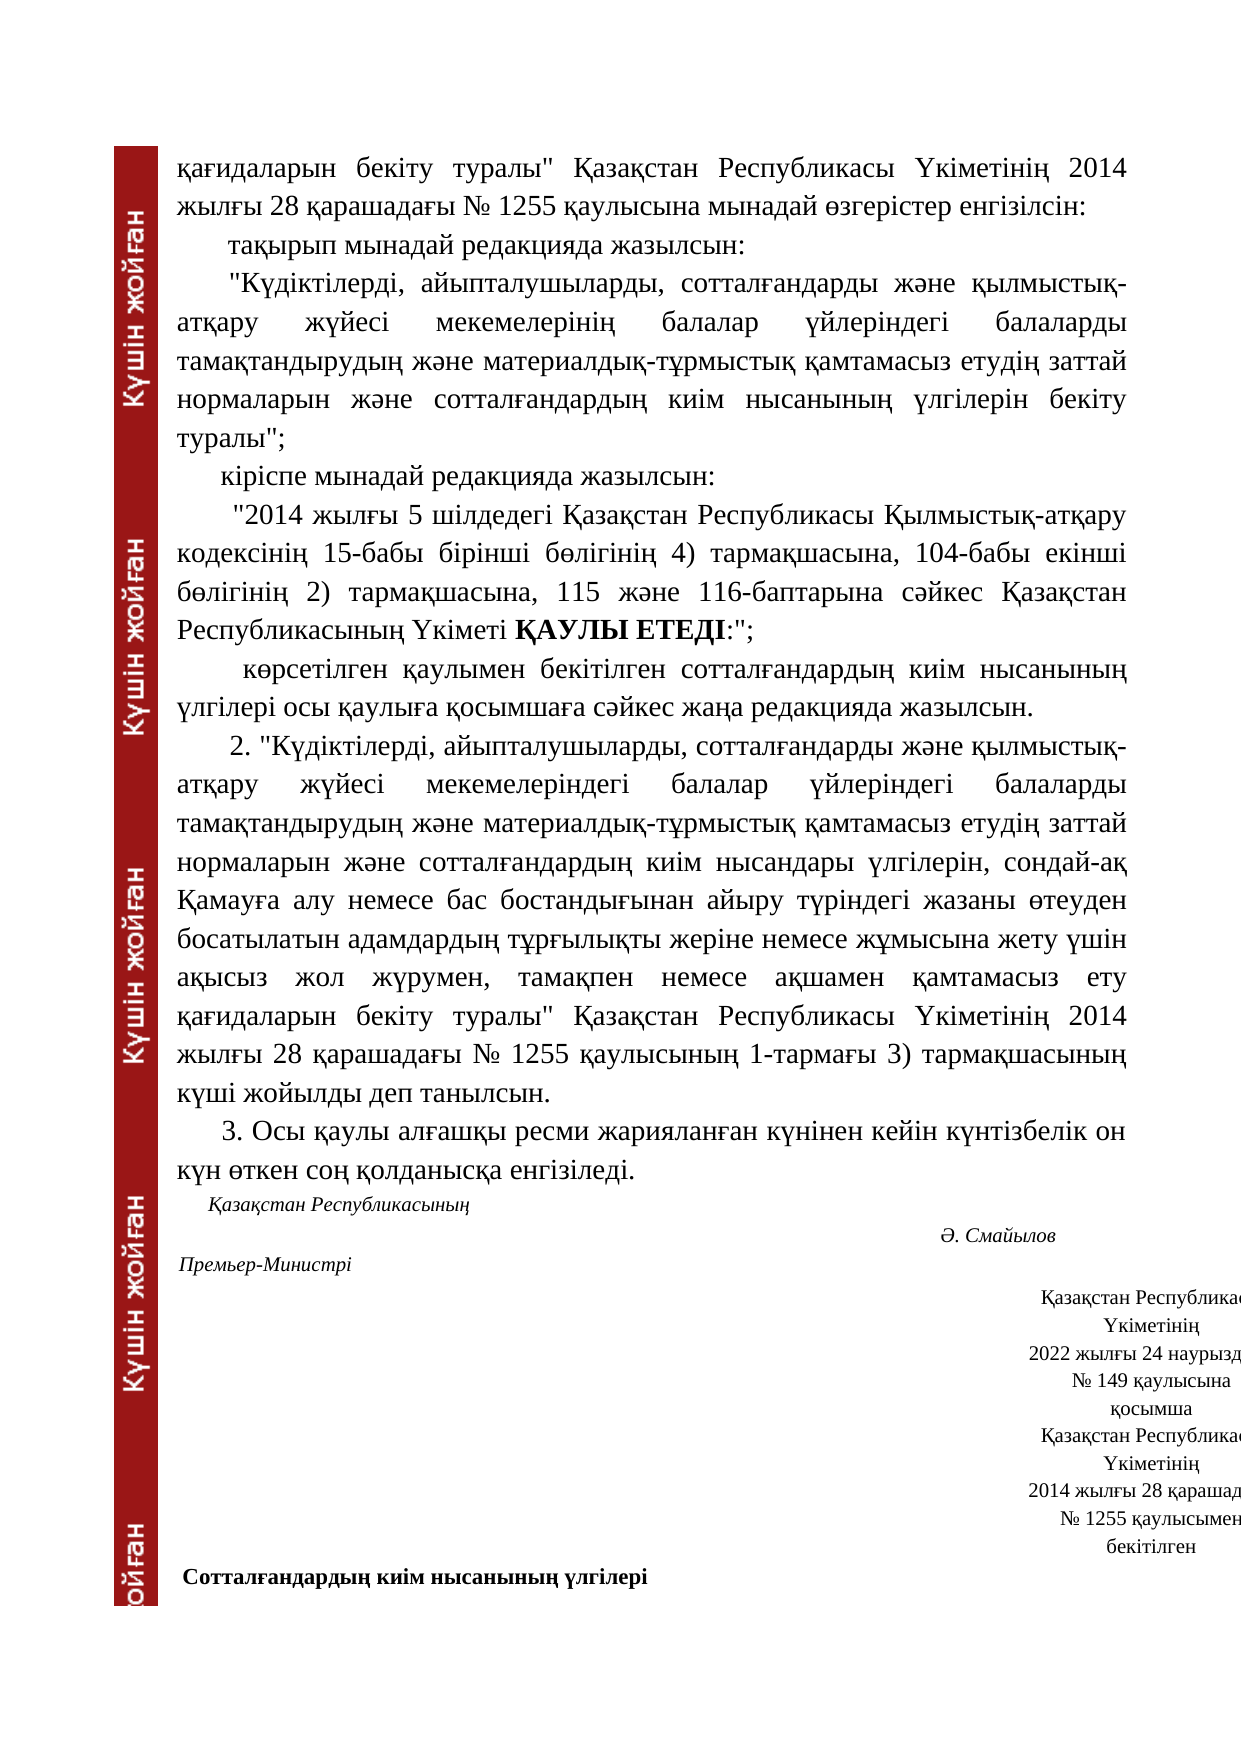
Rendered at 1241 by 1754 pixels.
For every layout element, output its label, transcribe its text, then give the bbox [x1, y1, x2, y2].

picture [114, 261, 158, 266]
picture [114, 492, 158, 497]
text Сотталғандардың киім нысанының үлгілері [112, 1563, 1128, 1589]
picture [114, 453, 158, 458]
picture [114, 222, 158, 227]
text тақырып мынадай редакцияда жазылсын: [112, 227, 1128, 261]
table_header Қазақстан Республикасының Премьер-Министрі [101, 1191, 939, 1284]
text көрсетілген қаулымен бекітілген сотталғандардың киім нысанының үлгілері осы қаулыға қосымшаға сәйкес жаңа редакцияда жазылсын. [112, 651, 1128, 723]
text "Күдіктілерді, айыпталушыларды, сотталғандарды және қылмыстық-атқару жүйесі мекемелерінің балалар үйлеріндегі балаларды тамақтандырудың және материалдық-тұрмыстық қамтамасыз етудің заттай нормаларын және сотталғандардың киім нысанының үлгілерін бекіту туралы"; [112, 266, 1128, 453]
picture [114, 146, 158, 150]
picture [114, 1589, 158, 1606]
table_header Қазақстан Республикасы Үкiметiнiң 2022 жылғы 24 наурыздағы № 149 қаулысына қосымша Қазақстан Республикасы Үкiметiнiң 2014 жылғы 28 қарашадағы № 1255 қаулысымен бекітілген [912, 1284, 1240, 1563]
text кіріспе мынадай редакцияда жазылсын: [112, 458, 1128, 492]
picture [114, 1186, 158, 1191]
text 2. "Күдіктілерді, айыпталушыларды, сотталғандарды және қылмыстық-атқару жүйесі мекемелеріндегі балалар үйлеріндегі балаларды тамақтандырудың және материалдық-тұрмыстық қамтамасыз етудің заттай нормаларын және сотталғандардың киім нысандары үлгілерін, сондай-ақ Қамауға алу немесе бас бостандығынан айыру түріндегі жазаны өтеуден босатылатын адамдардың тұрғылықты жеріне немесе жұмысына жету үшін ақысыз жол жүрумен, тамақпен немесе ақшамен қамтамасыз ету қағидаларын бекіту туралы" Қазақстан Республикасы Үкіметінің 2014 жылғы 28 қарашадағы № 1255 қаулысының 1-тармағы 3) тармақшасының күші жойылды деп танылсын. [112, 728, 1128, 1108]
table_header Ә. Смайылов [939, 1191, 1240, 1284]
picture [114, 1108, 158, 1113]
text 3. Осы қаулы алғашқы ресми жарияланған күнінен кейін күнтізбелік он күн өткен соң қолданысқа енгізіледі. [112, 1113, 1128, 1186]
picture [114, 723, 158, 728]
text "2014 жылғы 5 шілдедегі Қазақстан Республикасы Қылмыстық-атқару кодексінің 15-бабы бірінші бөлігінің 4) тармақшасына, 104-бабы екінші бөлігінің 2) тармақшасына, 115 және 116-баптарына сәйкес Қазақстан Республикасының Үкіметі ҚАУЛЫ ЕТЕДІ:"; [112, 497, 1128, 646]
picture [114, 646, 158, 651]
table_header [101, 1284, 912, 1563]
